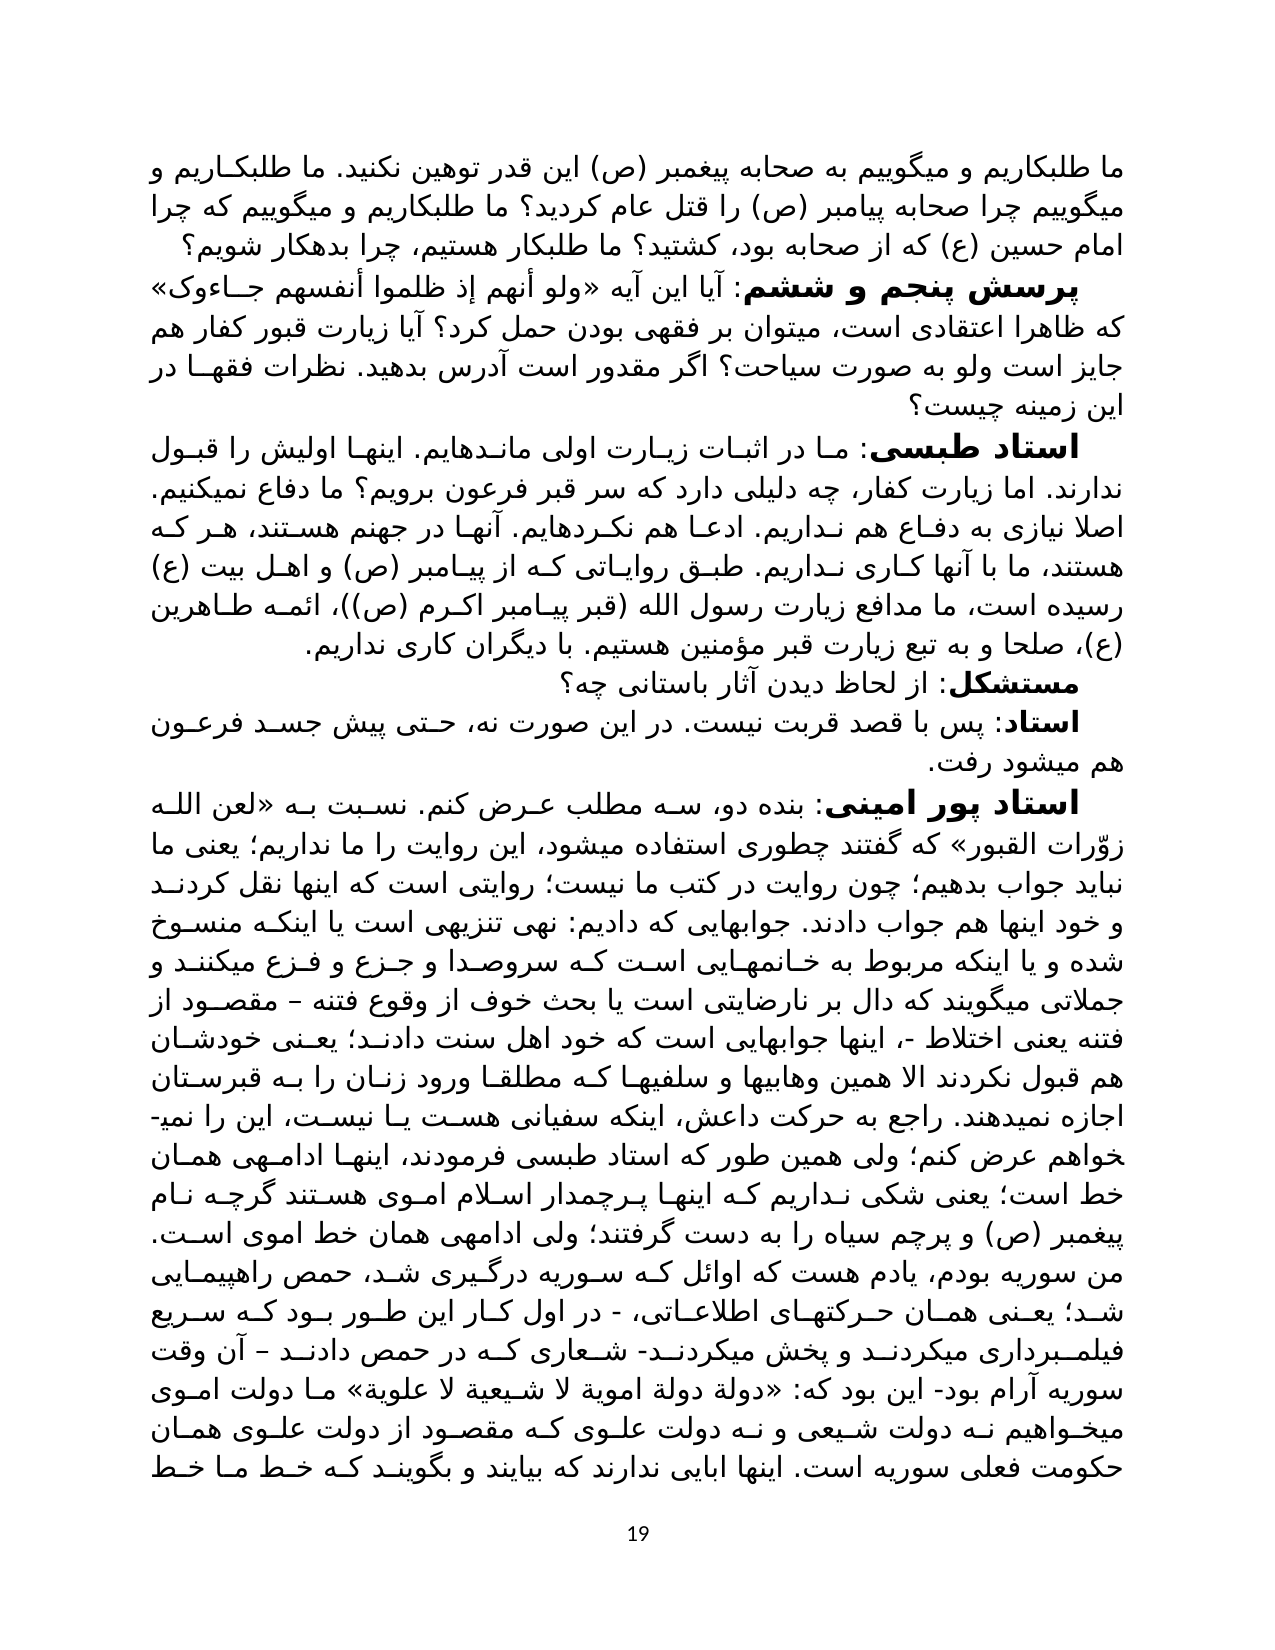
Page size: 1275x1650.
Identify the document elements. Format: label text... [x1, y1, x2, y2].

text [150, 783, 1124, 1484]
text استاد: پس با قصد قربت نیست. در این صورت نه، حتی پیش جسد فرعون هم میشود رفت. [150, 705, 1124, 778]
text مستشکل: از لحاظ دیدن آثار باستانی چه؟ [150, 666, 1124, 700]
text استاد طبسی: ما در اثبات زیارت اولی ماندهایم. اینها اولیش را قبول ندارند. اما زیارت کفار، چه دلیلی دارد که سر قبر فرعون برویم؟ ما دفاع نمیکنیم. اصلا نیازی به دفاع هم نداریم. ادعا هم نکردهایم. آنها در جهنم هستند، هر که هستند، ما با آنها کاری نداریم. طبق روایاتی که از پیامبر (ص) و اهل بیت (ع) رسیده است، ما مدافع زیارت رسول الله (قبر پیامبر اکرم (ص))، ائمه طاهرین (ع)، صلحا و به تبع زیارت قبر مؤمنین هستیم. با دیگران کاری نداریم. [150, 428, 1124, 661]
text پرسش پنجم و ششم: آیا این آیه «ولو أنهم إذ ظلموا أنفسهم جاءوک» که ظاهرا اعتقادی است، میتوان بر فقهی بودن حمل کرد؟ آیا زیارت قبور کفار هم جایز است ولو به صورت سیاحت؟ اگر مقدور است آدرس بدهید. نظرات فقها در این زمینه چیست؟ [150, 267, 1124, 423]
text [150, 150, 1124, 262]
